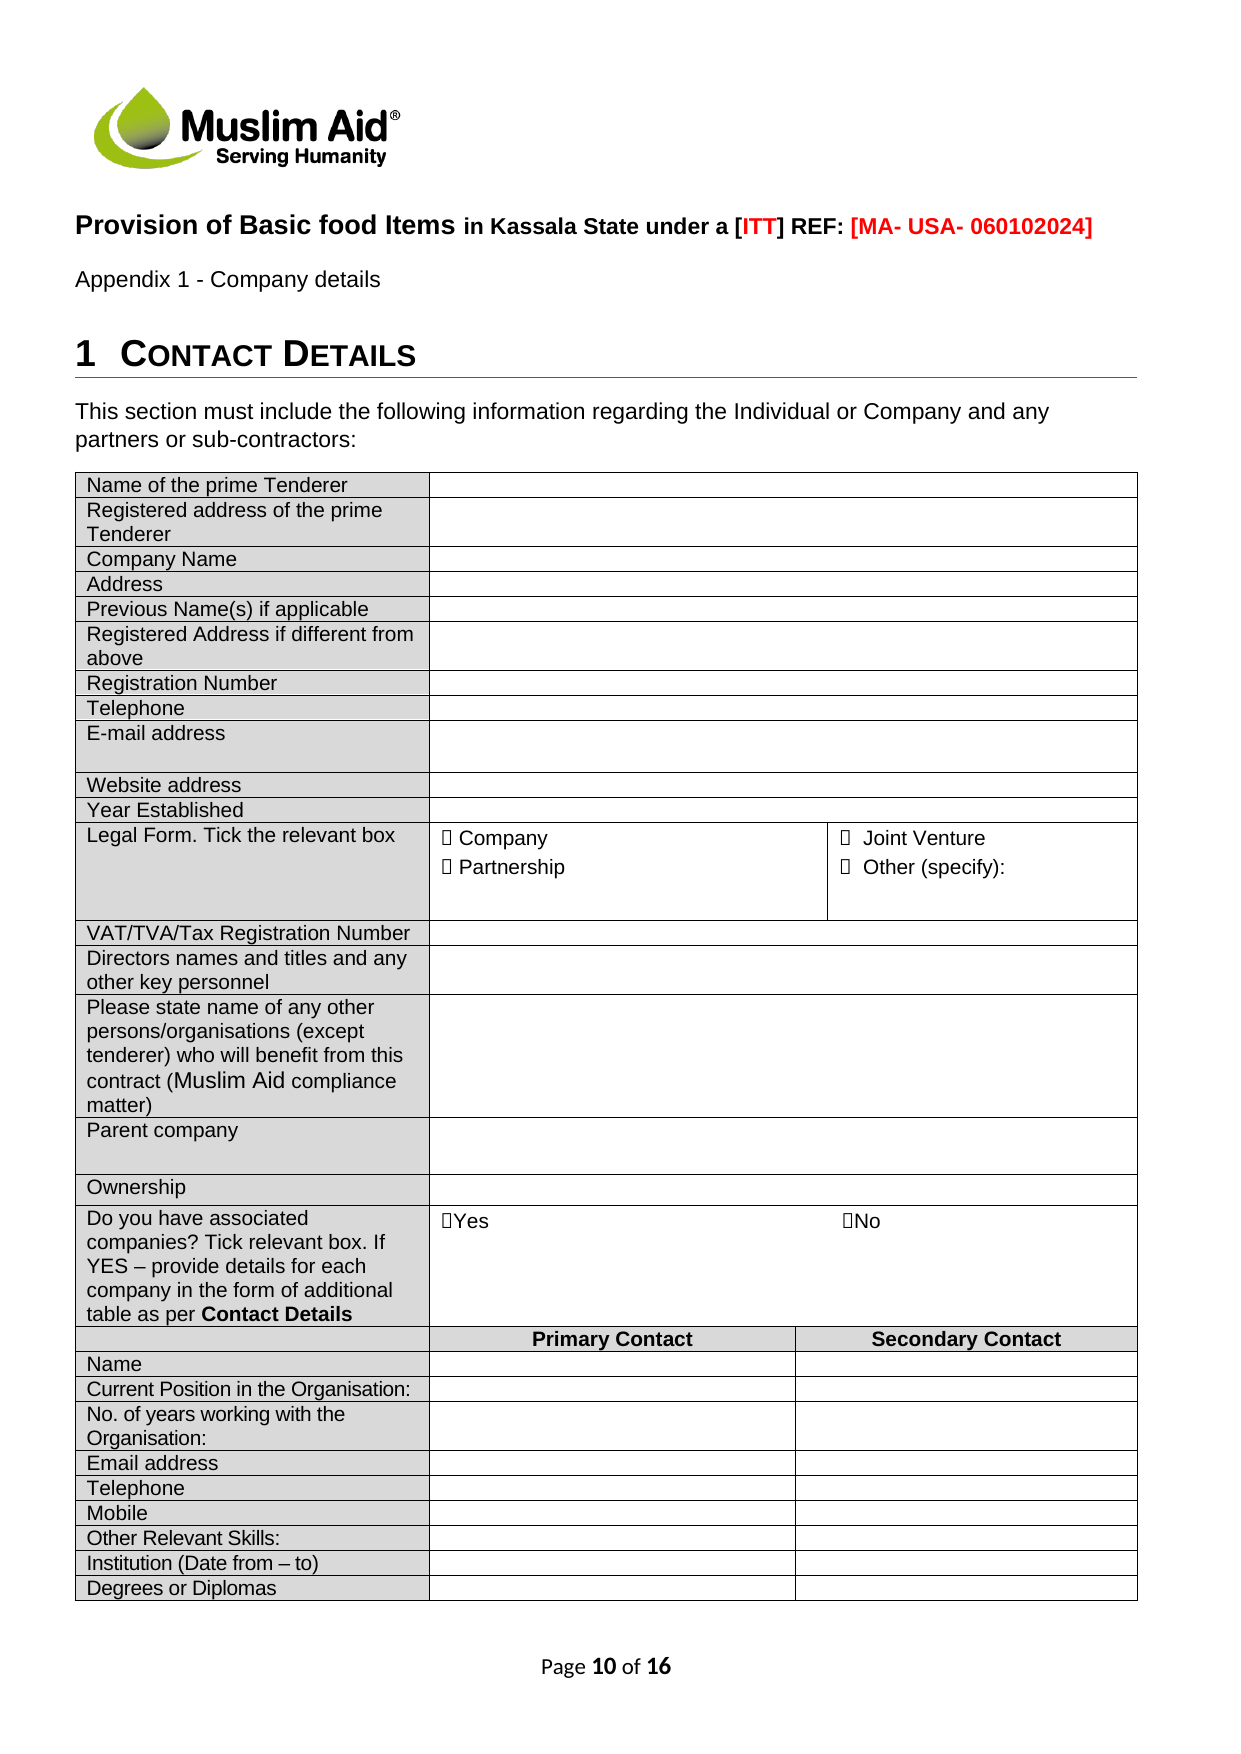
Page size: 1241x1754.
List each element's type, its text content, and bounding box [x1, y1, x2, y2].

table_cell Do you have associated companies? Tick relevant box. If YES – provide details for each company in the form of additional table as per Contact Details [76, 1206, 429, 1326]
table_cell  Joint Venture  Other (specify): [828, 823, 1137, 920]
table_cell [430, 696, 1137, 719]
table_cell Telephone [76, 1476, 429, 1500]
table_cell Email address [76, 1451, 429, 1475]
table_cell Company Name [76, 547, 429, 571]
table_cell Registration Number [76, 671, 429, 694]
table_cell [430, 995, 1137, 1117]
table_cell [430, 1352, 795, 1376]
table_cell Previous Name(s) if applicable [76, 597, 429, 621]
table_cell E-mail address [76, 721, 429, 772]
table_cell Secondary Contact [796, 1327, 1137, 1351]
table_cell [796, 1352, 1137, 1376]
text This section must include the following information regarding the Individual or Company and any partners or sub-contractors: [75, 398, 1137, 453]
table_cell [430, 1402, 795, 1450]
table_cell [76, 1327, 429, 1351]
table_cell Yes No [430, 1206, 1137, 1326]
table_cell [430, 773, 1137, 797]
table_cell [796, 1576, 1137, 1600]
table_cell Year Established [76, 798, 429, 822]
table_header Name of the prime Tenderer [76, 473, 429, 497]
table_cell [430, 946, 1137, 994]
table_cell [430, 1501, 795, 1525]
table_cell [430, 1476, 795, 1500]
table_cell [430, 1551, 795, 1575]
table_cell [430, 1118, 1137, 1174]
table_cell [796, 1526, 1137, 1550]
table_cell [796, 1402, 1137, 1450]
table_cell Current Position in the Organisation: [76, 1377, 429, 1401]
table_cell Registered Address if different from above [76, 622, 429, 669]
table_cell Parent company [76, 1118, 429, 1174]
table_cell Registered address of the prime Tenderer [76, 498, 429, 546]
table_cell Mobile [76, 1501, 429, 1525]
table_cell [796, 1476, 1137, 1500]
table_cell Website address [76, 773, 429, 797]
table_cell No. of years working with the Organisation: [76, 1402, 429, 1450]
table_cell Directors names and titles and any other key personnel [76, 946, 429, 994]
table_cell [430, 1377, 795, 1401]
table_cell [430, 498, 1137, 546]
table_cell Legal Form. Tick the relevant box [76, 823, 429, 920]
table_cell Telephone [76, 696, 429, 719]
table_cell [430, 798, 1137, 822]
table_cell Address [76, 572, 429, 596]
table_cell Name [76, 1352, 429, 1376]
table_cell [430, 671, 1137, 694]
table_cell [430, 721, 1137, 772]
subtitle Contact Details [75, 332, 1137, 377]
table_cell [430, 1576, 795, 1600]
table_cell Please state name of any other persons/organisations (except tenderer) who will benefit from this contract (Muslim Aid compliance matter) [76, 995, 429, 1117]
table_cell [430, 921, 1137, 945]
table_cell Ownership [76, 1175, 429, 1205]
table_cell Primary Contact [430, 1327, 795, 1351]
table_cell [430, 1526, 795, 1550]
table_cell Institution (Date from – to) [76, 1551, 429, 1575]
table_cell [796, 1501, 1137, 1525]
table_header [430, 473, 1137, 497]
table_cell [430, 1175, 1137, 1205]
table_cell [430, 622, 1137, 669]
table_cell [430, 547, 1137, 571]
picture [75, 73, 415, 184]
table_cell Degrees or Diplomas [76, 1576, 429, 1600]
table_cell [430, 1451, 795, 1475]
table_cell [430, 572, 1137, 596]
table_cell VAT/TVA/Tax Registration Number [76, 921, 429, 945]
text Appendix 1 - Company details [75, 266, 1137, 292]
table_cell  Company  Partnership [430, 823, 827, 920]
table_cell Other Relevant Skills: [76, 1526, 429, 1550]
table_cell [430, 597, 1137, 621]
table_cell [796, 1377, 1137, 1401]
table_cell [796, 1551, 1137, 1575]
table_cell [796, 1451, 1137, 1475]
